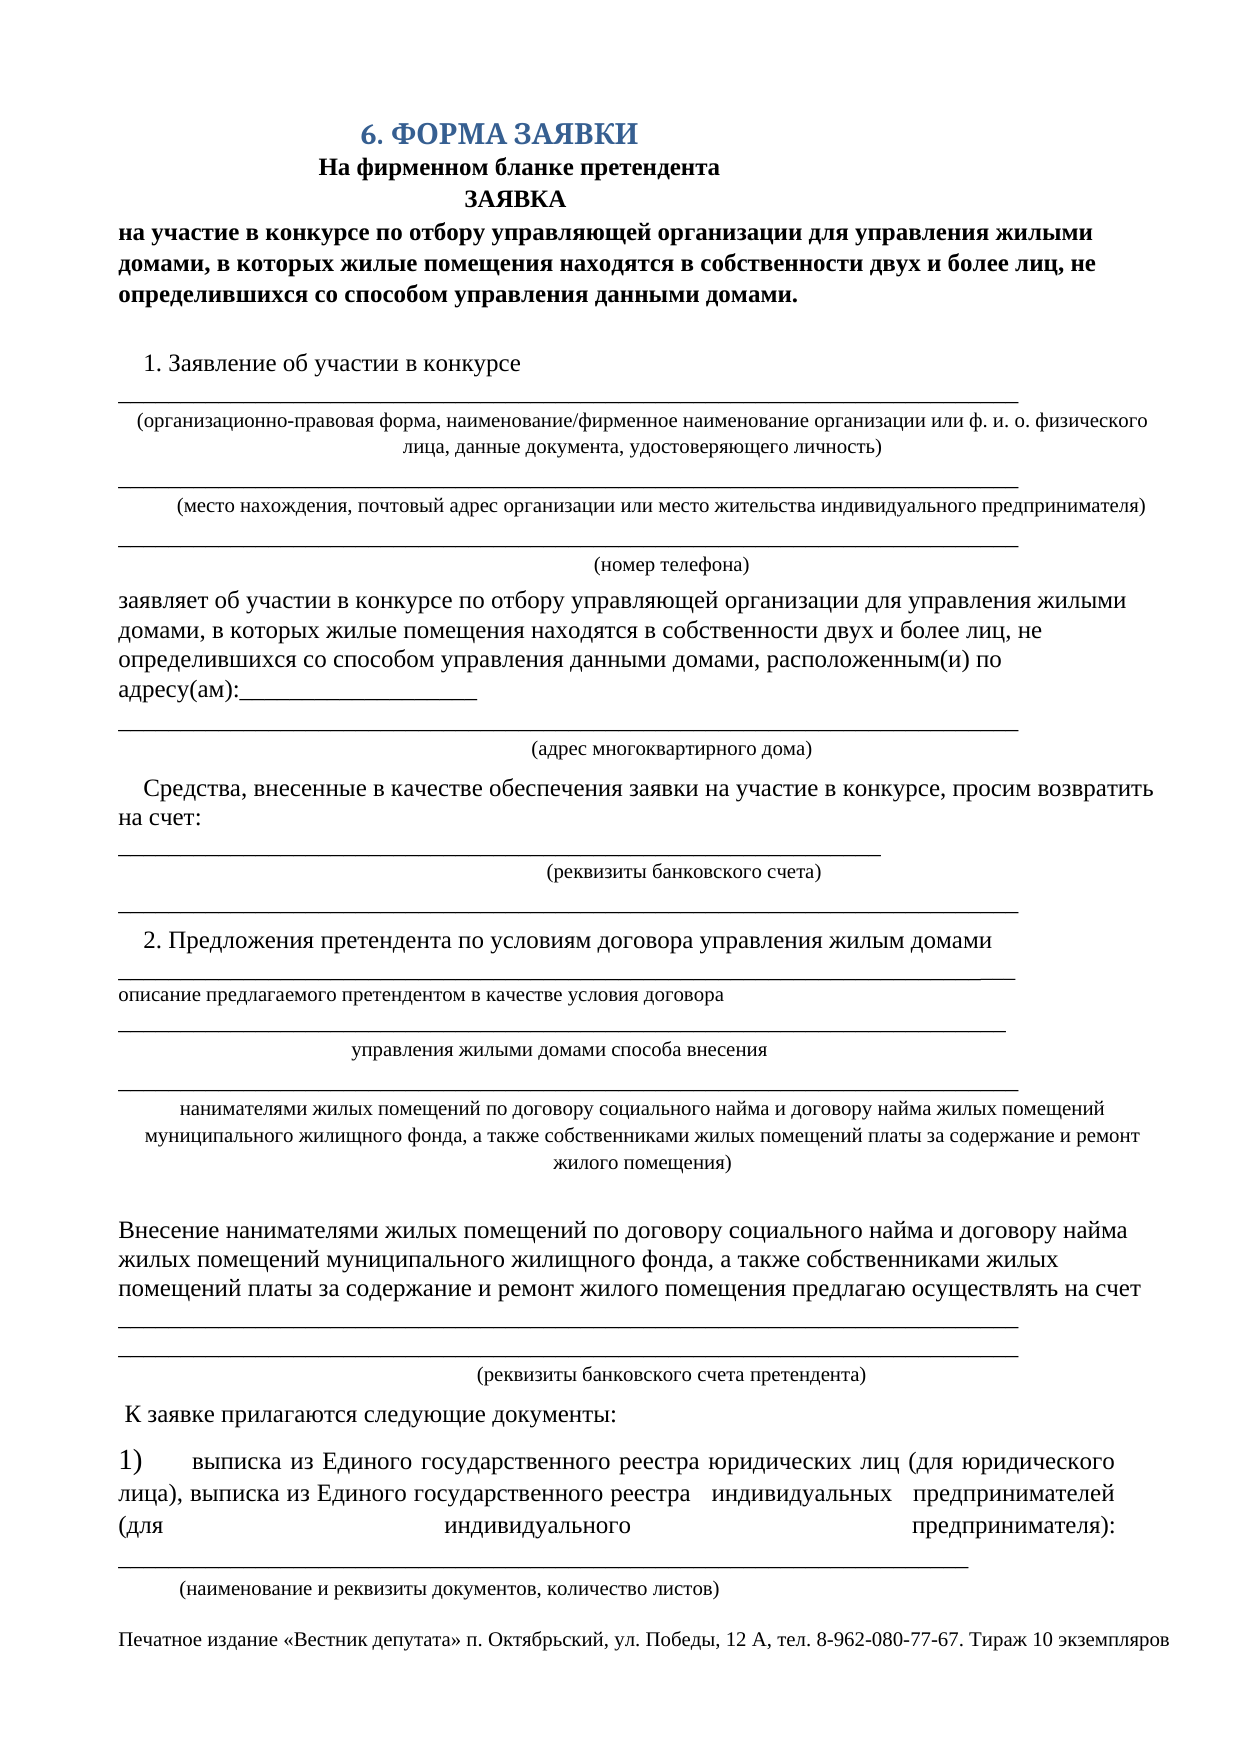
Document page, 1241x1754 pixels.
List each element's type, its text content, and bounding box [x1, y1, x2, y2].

text нанимателями жилых помещений по договору социального найма и договору найма жилых помещений муниципального жилищного фонда, а также собственниками жилых помещений платы за содержание и ремонт жилого помещения) [118, 1096, 1167, 1174]
text ________________________________________________________________________ [118, 1065, 1167, 1094]
subtitle 6. ФОРМА ЗАЯВКИ [118, 118, 1166, 152]
text (реквизиты банковского счета) [177, 859, 1167, 883]
text (реквизиты банковского счета претендента) [179, 1362, 1164, 1386]
text ЗАЯВКА [177, 184, 1167, 213]
text ________________________________________________________________________ [118, 705, 1167, 734]
text ________________________________________________________________________ [118, 521, 1167, 549]
text ________________________________________________________________________ [118, 377, 1167, 405]
text 1. Заявление об участии в конкурсе [118, 348, 1166, 377]
text (организационно-правовая форма, наименование/фирменное наименование организации или ф. и. о. физического лица, данные документа, удостоверяющего личность) [118, 407, 1167, 458]
text Внесение нанимателями жилых помещений по договору социального найма и договору найма жилых помещений муниципального жилищного фонда, а также собственниками жилых помещений платы за содержание и ремонт жилого помещения предлагаю осуществлять на счет [118, 1215, 1166, 1302]
text (место нахождения, почтовый адрес организации или место жительства индивидуального предпринимателя) [177, 493, 1167, 517]
text На фирменном бланке претендента [118, 152, 1167, 180]
text 2. Предложения претендента по условиям договора управления жилым домами ________________________________________________________________________ описание предлагаемого претендентом в качестве условия договора [118, 925, 1166, 1006]
text К заявке прилагаются следующие документы: [118, 1399, 1164, 1428]
text (номер телефона) [179, 552, 1164, 576]
text _______________________________________________________________________ [118, 1006, 1167, 1035]
text _____________________________________________________________ [118, 831, 1166, 859]
text Средства, внесенные в качестве обеспечения заявки на участие в конкурсе, просим возвратить на счет: [118, 773, 1166, 831]
text заявляет об участии в конкурсе по отбору управляющей организации для управления жилыми домами, в которых жилые помещения находятся в собственности двух и более лиц, не определившихся со способом управления данными домами, расположенным(и) по адресу(ам):___________________ [118, 585, 1167, 703]
text управления жилыми домами способа внесения [179, 1037, 1164, 1061]
text ________________________________________________________________________ [118, 462, 1167, 491]
text ________________________________________________________________________ ________________________________________________________________________ [118, 1302, 1167, 1360]
list выписка из Единого государственного реестра юридических лиц (для юридического лица), выписка из Единого государственного реестра индивидуальных предпринимателей (для индивидуального предпринимателя): ____________________________________________________________________ [118, 1442, 1116, 1571]
text ________________________________________________________________________ [118, 887, 1167, 916]
text на участие в конкурсе по отбору управляющей организации для управления жилыми домами, в которых жилые помещения находятся в собственности двух и более лиц, не определившихся со способом управления данными домами. [118, 217, 1167, 308]
text (наименование и реквизиты документов, количество листов) [179, 1576, 1163, 1600]
text (адрес многоквартирного дома) [179, 736, 1164, 760]
